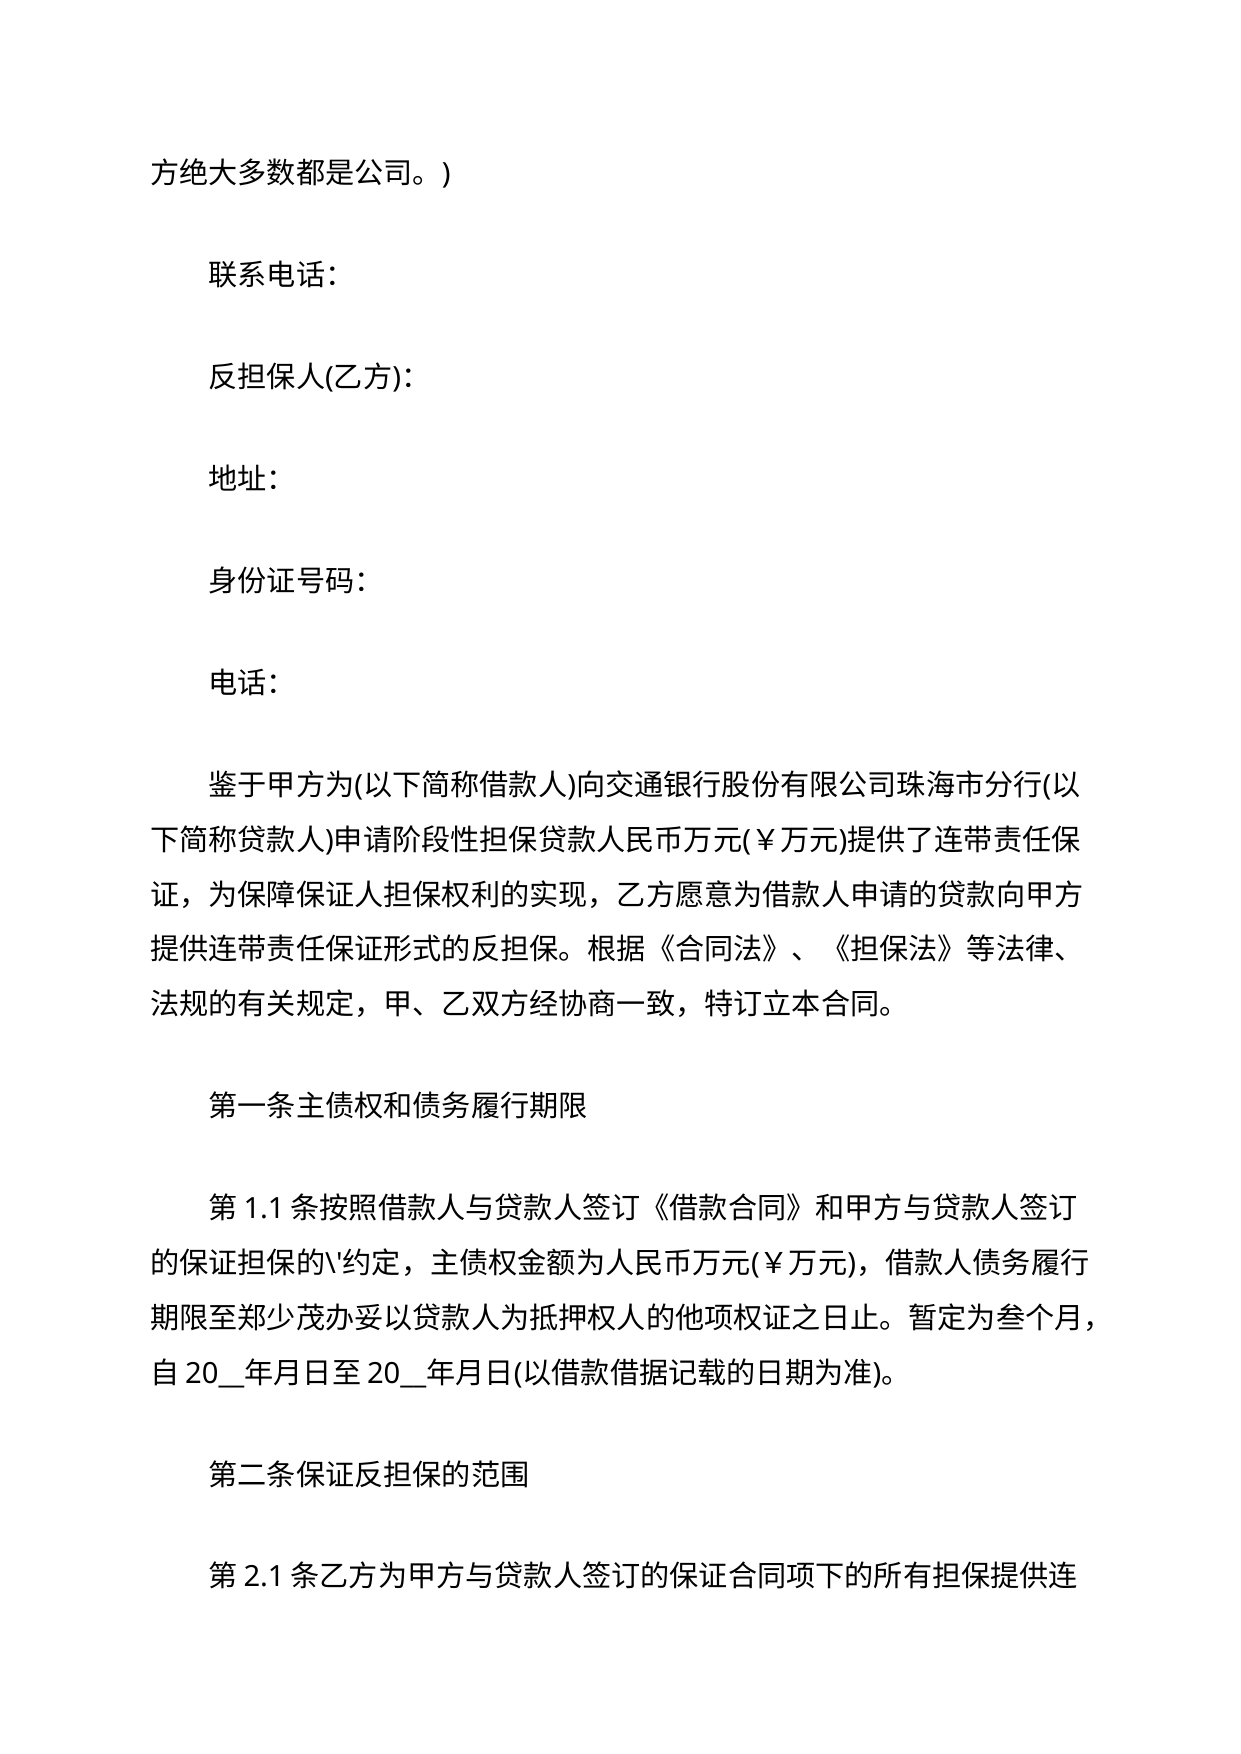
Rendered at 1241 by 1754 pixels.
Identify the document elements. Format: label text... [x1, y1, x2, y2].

text 第一条主债权和债务履行期限 [150, 1083, 1090, 1125]
text 鉴于甲方为(以下简称借款人)向交通银行股份有限公司珠海市分行(以下简称贷款人)申请阶段性担保贷款人民币万元(￥万元)提供了连带责任保证，为保障保证人担保权利的实现，乙方愿意为借款人申请的贷款向甲方提供连带责任保证形式的反担保。根据《合同法》、《担保法》等法律、法规的有关规定，甲、乙双方经协商一致，特订立本合同。 [150, 761, 1090, 1023]
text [150, 150, 1090, 192]
text 电话： [150, 659, 1090, 702]
text 地址： [150, 456, 1090, 498]
text 第1.1条按照借款人与贷款人签订《借款合同》和甲方与贷款人签订的保证担保的\'约定，主债权金额为人民币万元(￥万元)，借款人债务履行期限至郑少茂办妥以贷款人为抵押权人的他项权证之日止。暂定为叁个月，自20__年月日至20__年月日(以借款借据记载的日期为准)。 [150, 1184, 1090, 1392]
text 反担保人(乙方)： [150, 354, 1090, 396]
text 身份证号码： [150, 557, 1090, 600]
text 第二条保证反担保的范围 [150, 1451, 1090, 1493]
text 联系电话： [150, 252, 1090, 294]
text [150, 1553, 1090, 1595]
